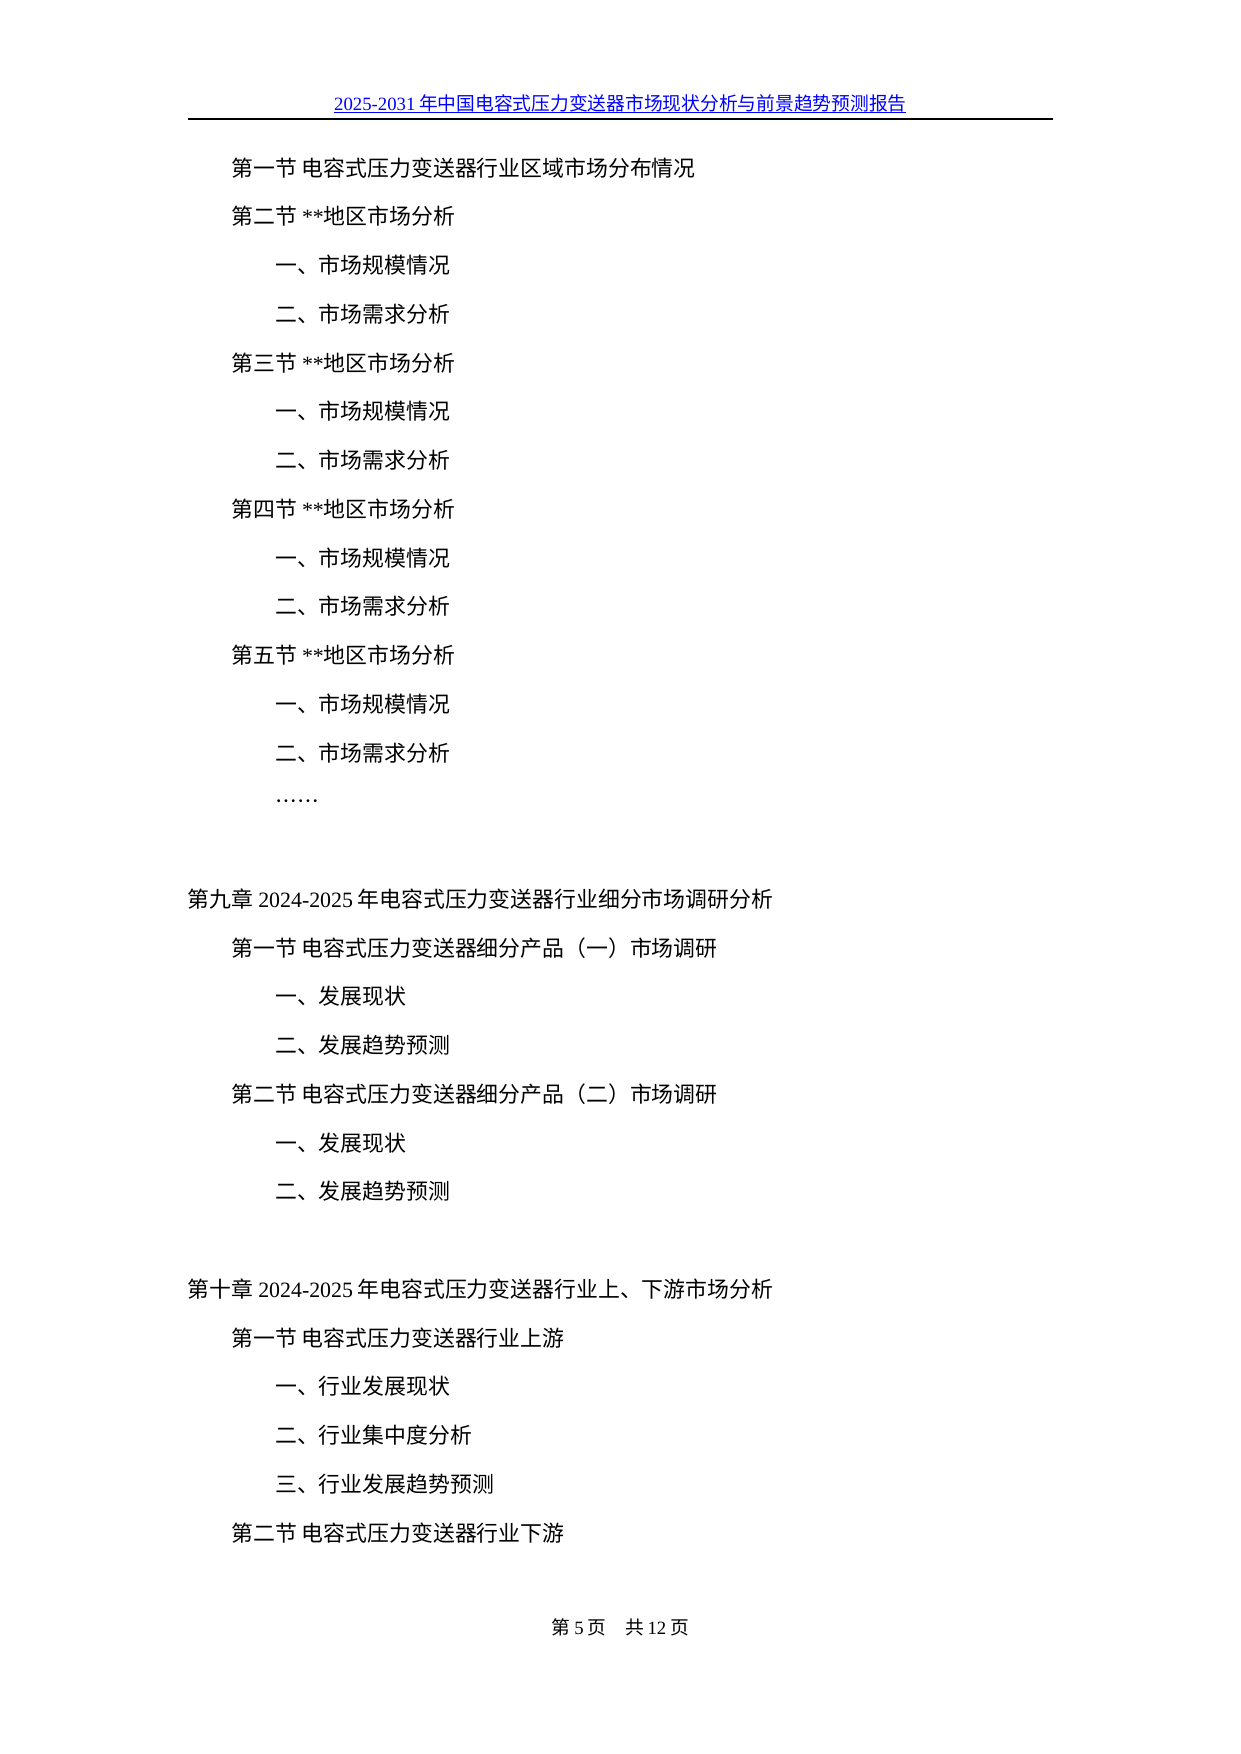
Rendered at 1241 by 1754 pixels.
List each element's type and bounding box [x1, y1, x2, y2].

text [187, 150, 1053, 1548]
